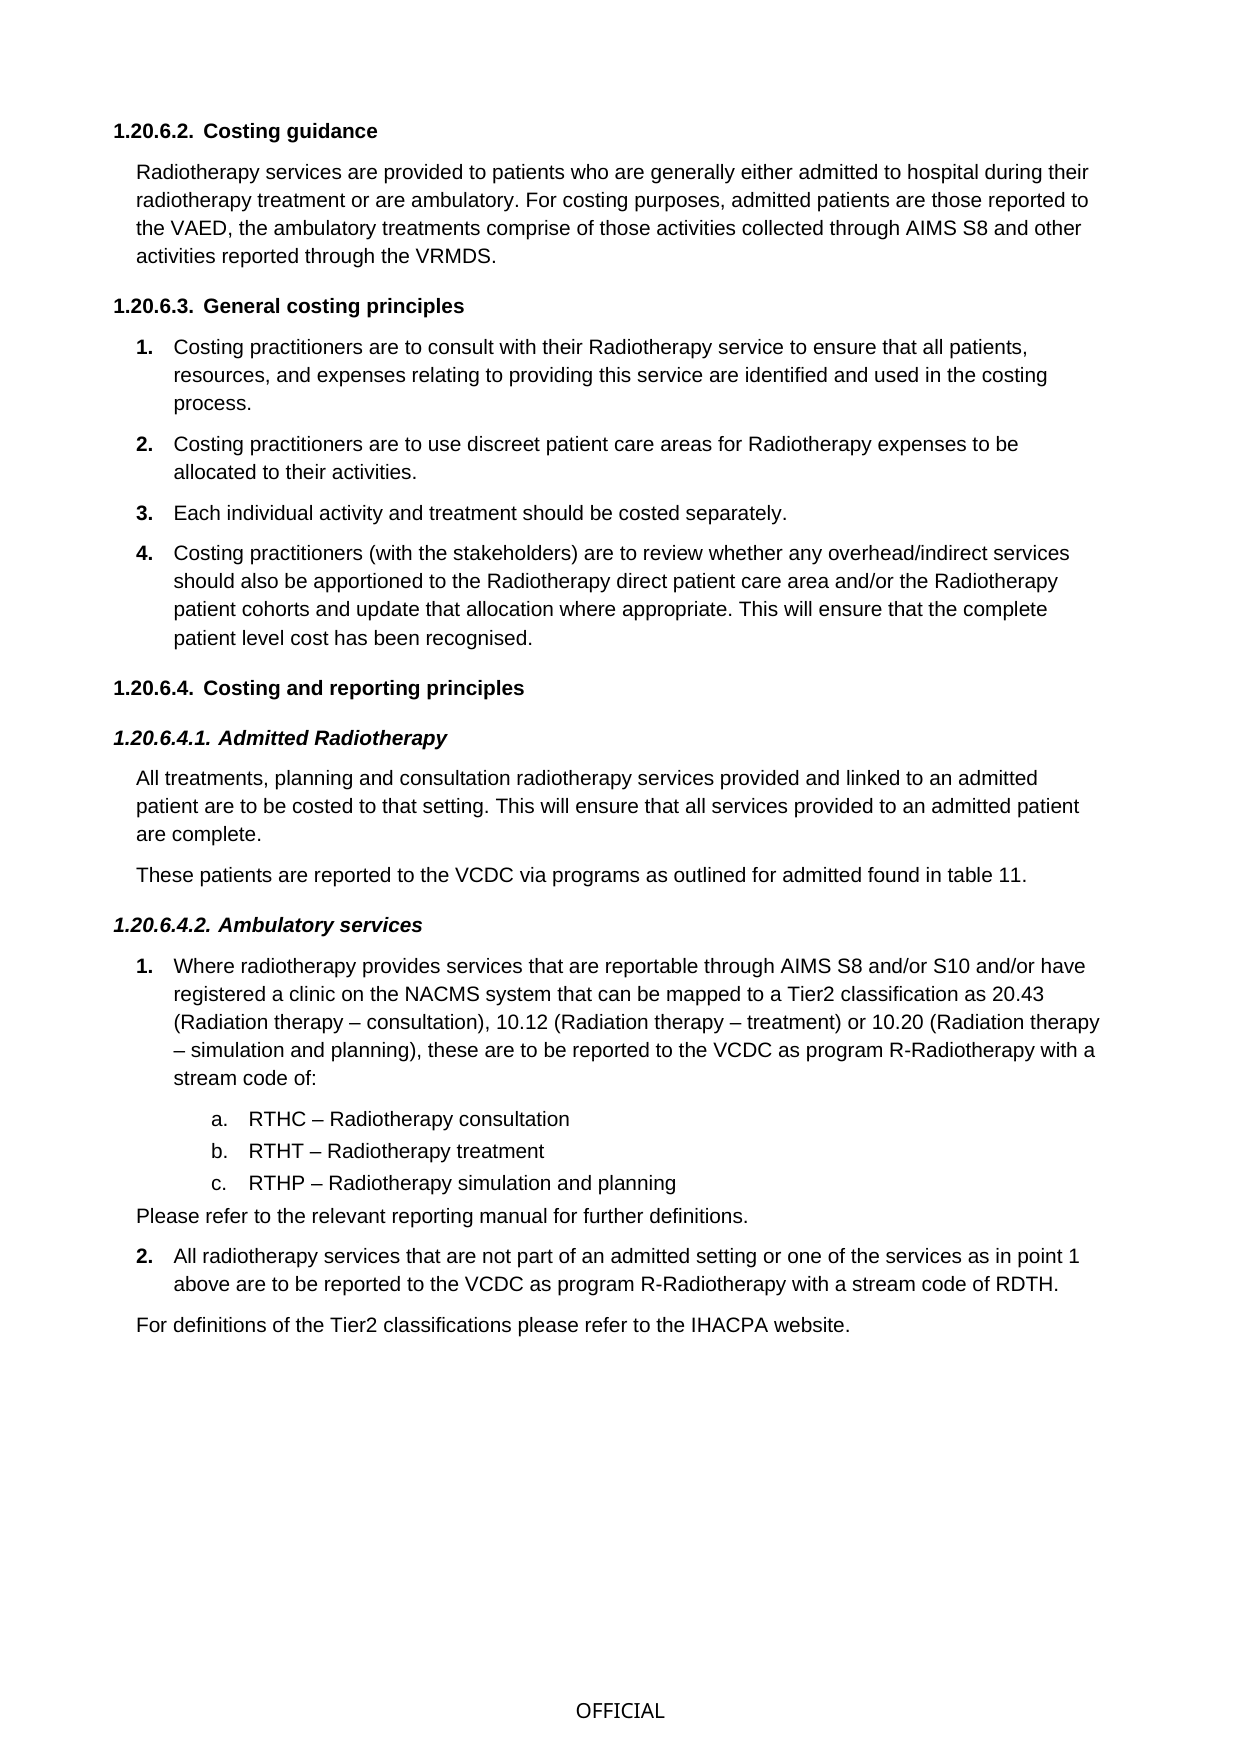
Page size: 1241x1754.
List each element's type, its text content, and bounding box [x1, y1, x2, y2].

list RTHT – Radiotherapy treatment [211, 1135, 1104, 1163]
list All radiotherapy services that are not part of an admitted setting or one of the services as in point 1 above are to be reported to the VCDC as program R-Radiotherapy with a stream code of RDTH. [136, 1240, 1104, 1296]
subtitle General costing principles [113, 293, 1104, 318]
list RTHP – Radiotherapy simulation and planning [211, 1167, 1104, 1195]
list Costing practitioners (with the stakeholders) are to review whether any overhead/indirect services should also be apportioned to the Radiotherapy direct patient care area and/or the Radiotherapy patient cohorts and update that allocation where appropriate. This will ensure that the complete patient level cost has been recognised. [136, 537, 1104, 649]
subtitle Admitted Radiotherapy [113, 724, 1104, 749]
text Please refer to the relevant reporting manual for further definitions. [136, 1199, 1104, 1227]
subtitle Costing guidance [113, 118, 1104, 143]
subtitle Costing and reporting principles [113, 674, 1104, 699]
list Where radiotherapy provides services that are reportable through AIMS S8 and/or S10 and/or have registered a clinic on the NACMS system that can be mapped to a Tier2 classification as 20.43 (Radiation therapy – consultation), 10.12 (Radiation therapy – treatment) or 10.20 (Radiation therapy – simulation and planning), these are to be reported to the VCDC as program R-Radiotherapy with a stream code of: [136, 949, 1104, 1090]
text All treatments, planning and consultation radiotherapy services provided and linked to an admitted patient are to be costed to that setting. This will ensure that all services provided to an admitted patient are complete. [136, 762, 1104, 846]
list RTHC – Radiotherapy consultation [211, 1102, 1104, 1131]
list Costing practitioners are to use discreet patient care areas for Radiotherapy expenses to be allocated to their activities. [136, 427, 1104, 484]
text Radiotherapy services are provided to patients who are generally either admitted to hospital during their radiotherapy treatment or are ambulatory. For costing purposes, admitted patients are those reported to the VAED, the ambulatory treatments comprise of those activities collected through AIMS S8 and other activities reported through the VRMDS. [136, 156, 1104, 268]
text These patients are reported to the VCDC via programs as outlined for admitted found in table 11. [136, 859, 1104, 887]
list Costing practitioners are to consult with their Radiotherapy service to ensure that all patients, resources, and expenses relating to providing this service are identified and used in the costing process. [136, 331, 1104, 415]
text For definitions of the Tier2 classifications please refer to the IHACPA website. [136, 1309, 1104, 1337]
subtitle Ambulatory services [113, 912, 1104, 937]
list Each individual activity and treatment should be costed separately. [136, 496, 1104, 524]
